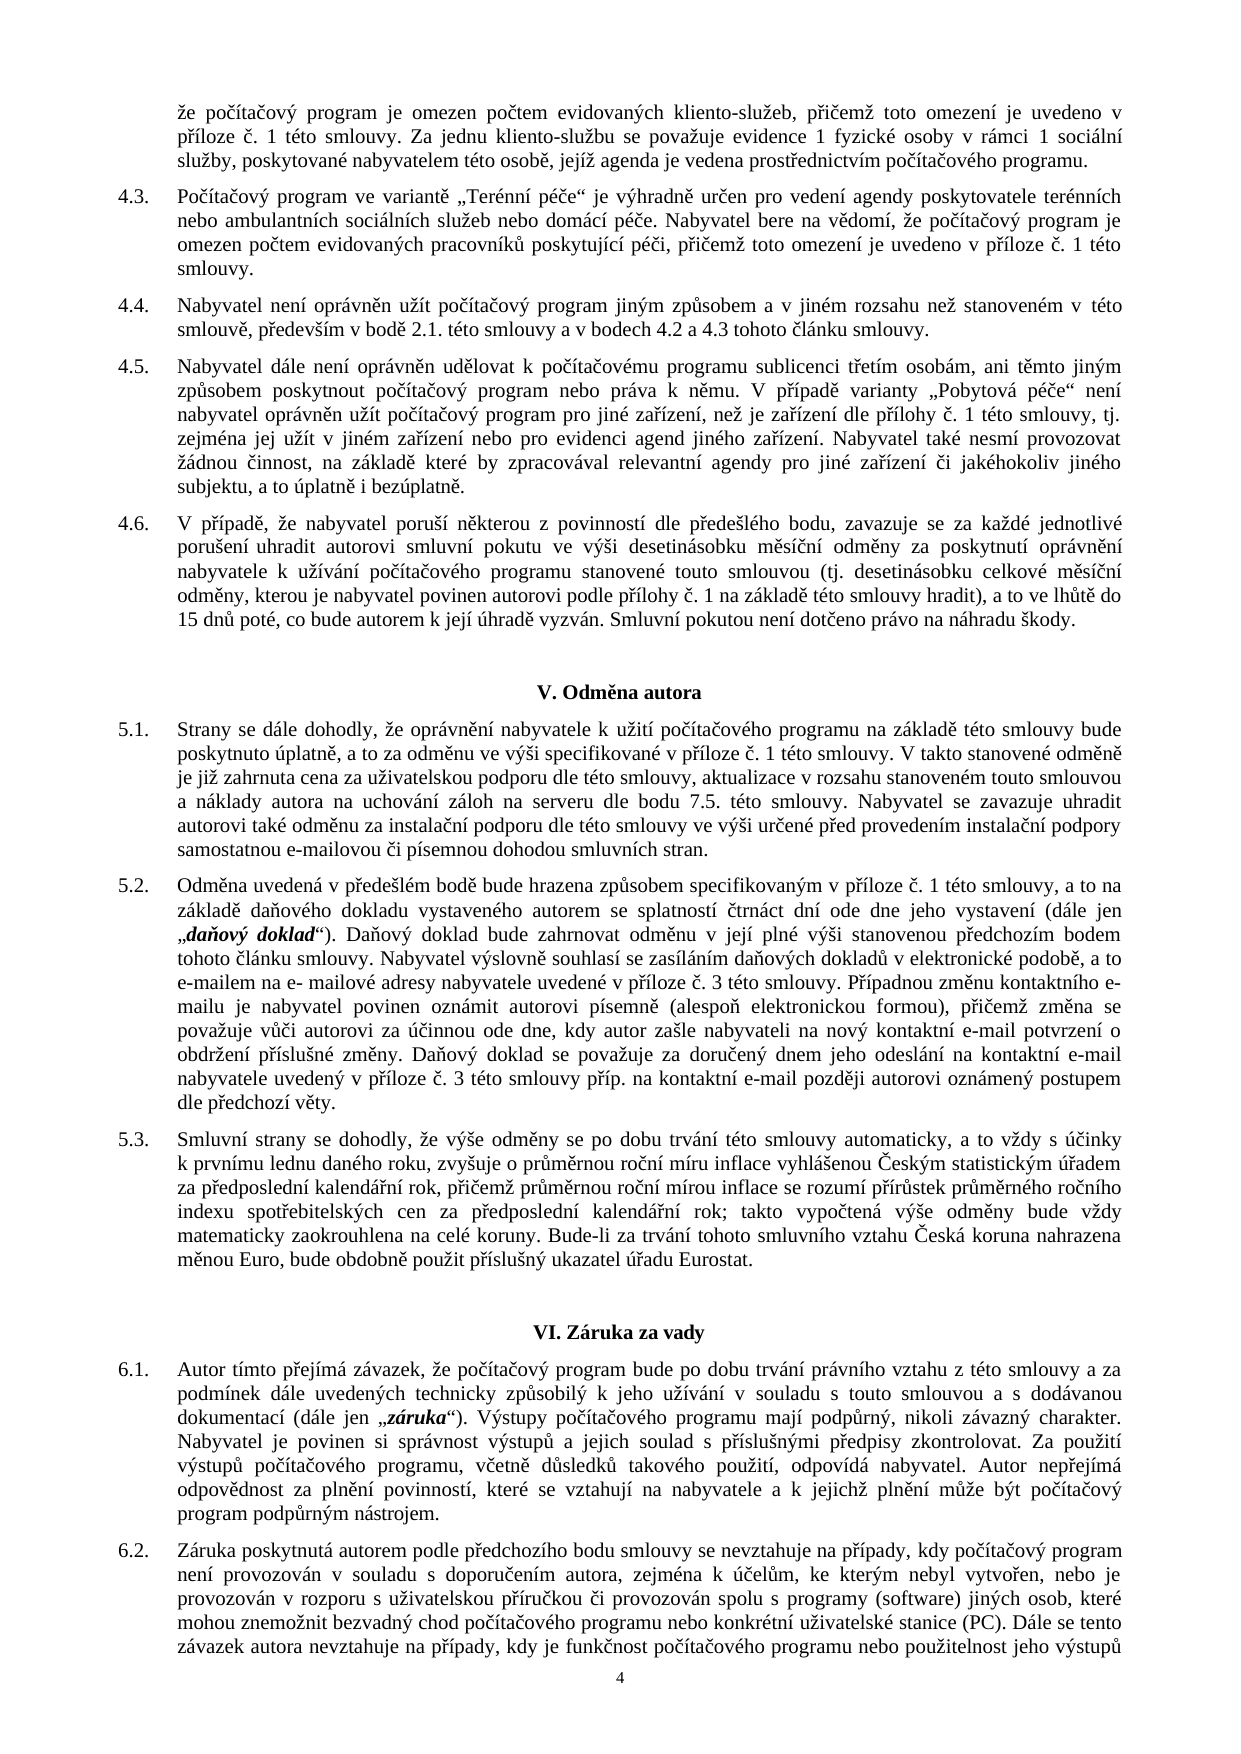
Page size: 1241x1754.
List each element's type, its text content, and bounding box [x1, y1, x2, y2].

list Autor tímto přejímá závazek, že počítačový program bude po dobu trvání právního vztahu z této smlouvy a za podmínek dále uvedených technicky způsobilý k jeho užívání v souladu s touto smlouvou a s dodávanou dokumentací (dále jen „záruka“). Výstupy počítačového programu mají podpůrný, nikoli závazný charakter. Nabyvatel je povinen si správnost výstupů a jejich soulad s příslušnými předpisy zkontrolovat. Za použití výstupů počítačového programu, včetně důsledků takového použití, odpovídá nabyvatel. Autor nepřejímá odpovědnost za plnění povinností, které se vztahují na nabyvatele a k jejichž plnění může být počítačový program podpůrným nástrojem. [118, 1357, 1122, 1525]
text že počítačový program je omezen počtem evidovaných kliento-služeb, přičemž toto omezení je uvedeno v příloze č. 1 této smlouvy. Za jednu kliento-službu se považuje evidence 1 fyzické osoby v rámci 1 sociální služby, poskytované nabyvatelem této osobě, jejíž agenda je vedena prostřednictvím počítačového programu. [177, 99, 1122, 172]
list Smluvní strany se dohodly, že výše odměny se po dobu trvání této smlouvy automaticky, a to vždy s účinky k prvnímu lednu daného roku, zvyšuje o průměrnou roční míru inflace vyhlášenou Českým statistickým úřadem za předposlední kalendářní rok, přičemž průměrnou roční mírou inflace se rozumí přírůstek průměrného ročního indexu spotřebitelských cen za předposlední kalendářní rok; takto vypočtená výše odměny bude vždy matematicky zaokrouhlena na celé koruny. Bude-li za trvání tohoto smluvního vztahu Česká koruna nahrazena měnou Euro, bude obdobně použit příslušný ukazatel úřadu Eurostat. [118, 1126, 1122, 1271]
list Odměna uvedená v předešlém bodě bude hrazena způsobem specifikovaným v příloze č. 1 této smlouvy, a to na základě daňového dokladu vystaveného autorem se splatností čtrnáct dní ode dne jeho vystavení (dále jen „daňový doklad“). Daňový doklad bude zahrnovat odměnu v její plné výši stanovenou předchozím bodem tohoto článku smlouvy. Nabyvatel výslovně souhlasí se zasíláním daňových dokladů v elektronické podobě, a to e-mailem na e- mailové adresy nabyvatele uvedené v příloze č. 3 této smlouvy. Případnou změnu kontaktního e-mailu je nabyvatel povinen oznámit autorovi písemně (alespoň elektronickou formou), přičemž změna se považuje vůči autorovi za účinnou ode dne, kdy autor zašle nabyvateli na nový kontaktní e-mail potvrzení o obdržení příslušné změny. Daňový doklad se považuje za doručený dnem jeho odeslání na kontaktní e-mail nabyvatele uvedený v příloze č. 3 této smlouvy příp. na kontaktní e-mail později autorovi oznámený postupem dle předchozí věty. [118, 873, 1122, 1114]
list Počítačový program ve variantě „Terénní péče“ je výhradně určen pro vedení agendy poskytovatele terénních nebo ambulantních sociálních služeb nebo domácí péče. Nabyvatel bere na vědomí, že počítačový program je omezen počtem evidovaných pracovníků poskytující péči, přičemž toto omezení je uvedeno v příloze č. 1 této smlouvy. [118, 184, 1122, 280]
list V případě, že nabyvatel poruší některou z povinností dle předešlého bodu, zavazuje se za každé jednotlivé porušení uhradit autorovi smluvní pokutu ve výši desetinásobku měsíční odměny za poskytnutí oprávnění nabyvatele k užívání počítačového programu stanovené touto smlouvou (tj. desetinásobku celkové měsíční odměny, kterou je nabyvatel povinen autorovi podle přílohy č. 1 na základě této smlouvy hradit), a to ve lhůtě do 15 dnů poté, co bude autorem k její úhradě vyzván. Smluvní pokutou není dotčeno právo na náhradu škody. [118, 510, 1122, 631]
subtitle Odměna autora [537, 680, 1136, 704]
subtitle Záruka za vady [533, 1320, 1136, 1344]
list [118, 1538, 1122, 1658]
list Nabyvatel dále není oprávněn udělovat k počítačovému programu sublicenci třetím osobám, ani těmto jiným způsobem poskytnout počítačový program nebo práva k němu. V případě varianty „Pobytová péče“ není nabyvatel oprávněn užít počítačový program pro jiné zařízení, než je zařízení dle přílohy č. 1 této smlouvy, tj. zejména jej užít v jiném zařízení nebo pro evidenci agend jiného zařízení. Nabyvatel také nesmí provozovat žádnou činnost, na základě které by zpracovával relevantní agendy pro jiné zařízení či jakéhokoliv jiného subjektu, a to úplatně i bezúplatně. [118, 353, 1122, 498]
list Strany se dále dohodly, že oprávnění nabyvatele k užití počítačového programu na základě této smlouvy bude poskytnuto úplatně, a to za odměnu ve výši specifikované v příloze č. 1 této smlouvy. V takto stanovené odměně je již zahrnuta cena za uživatelskou podporu dle této smlouvy, aktualizace v rozsahu stanoveném touto smlouvou a náklady autora na uchování záloh na serveru dle bodu 7.5. této smlouvy. Nabyvatel se zavazuje uhradit autorovi také odměnu za instalační podporu dle této smlouvy ve výši určené před provedením instalační podpory samostatnou e-mailovou či písemnou dohodou smluvních stran. [118, 716, 1122, 861]
list Nabyvatel není oprávněn užít počítačový program jiným způsobem a v jiném rozsahu než stanoveném v této smlouvě, především v bodě 2.1. této smlouvy a v bodech 4.2 a 4.3 tohoto článku smlouvy. [118, 293, 1122, 341]
